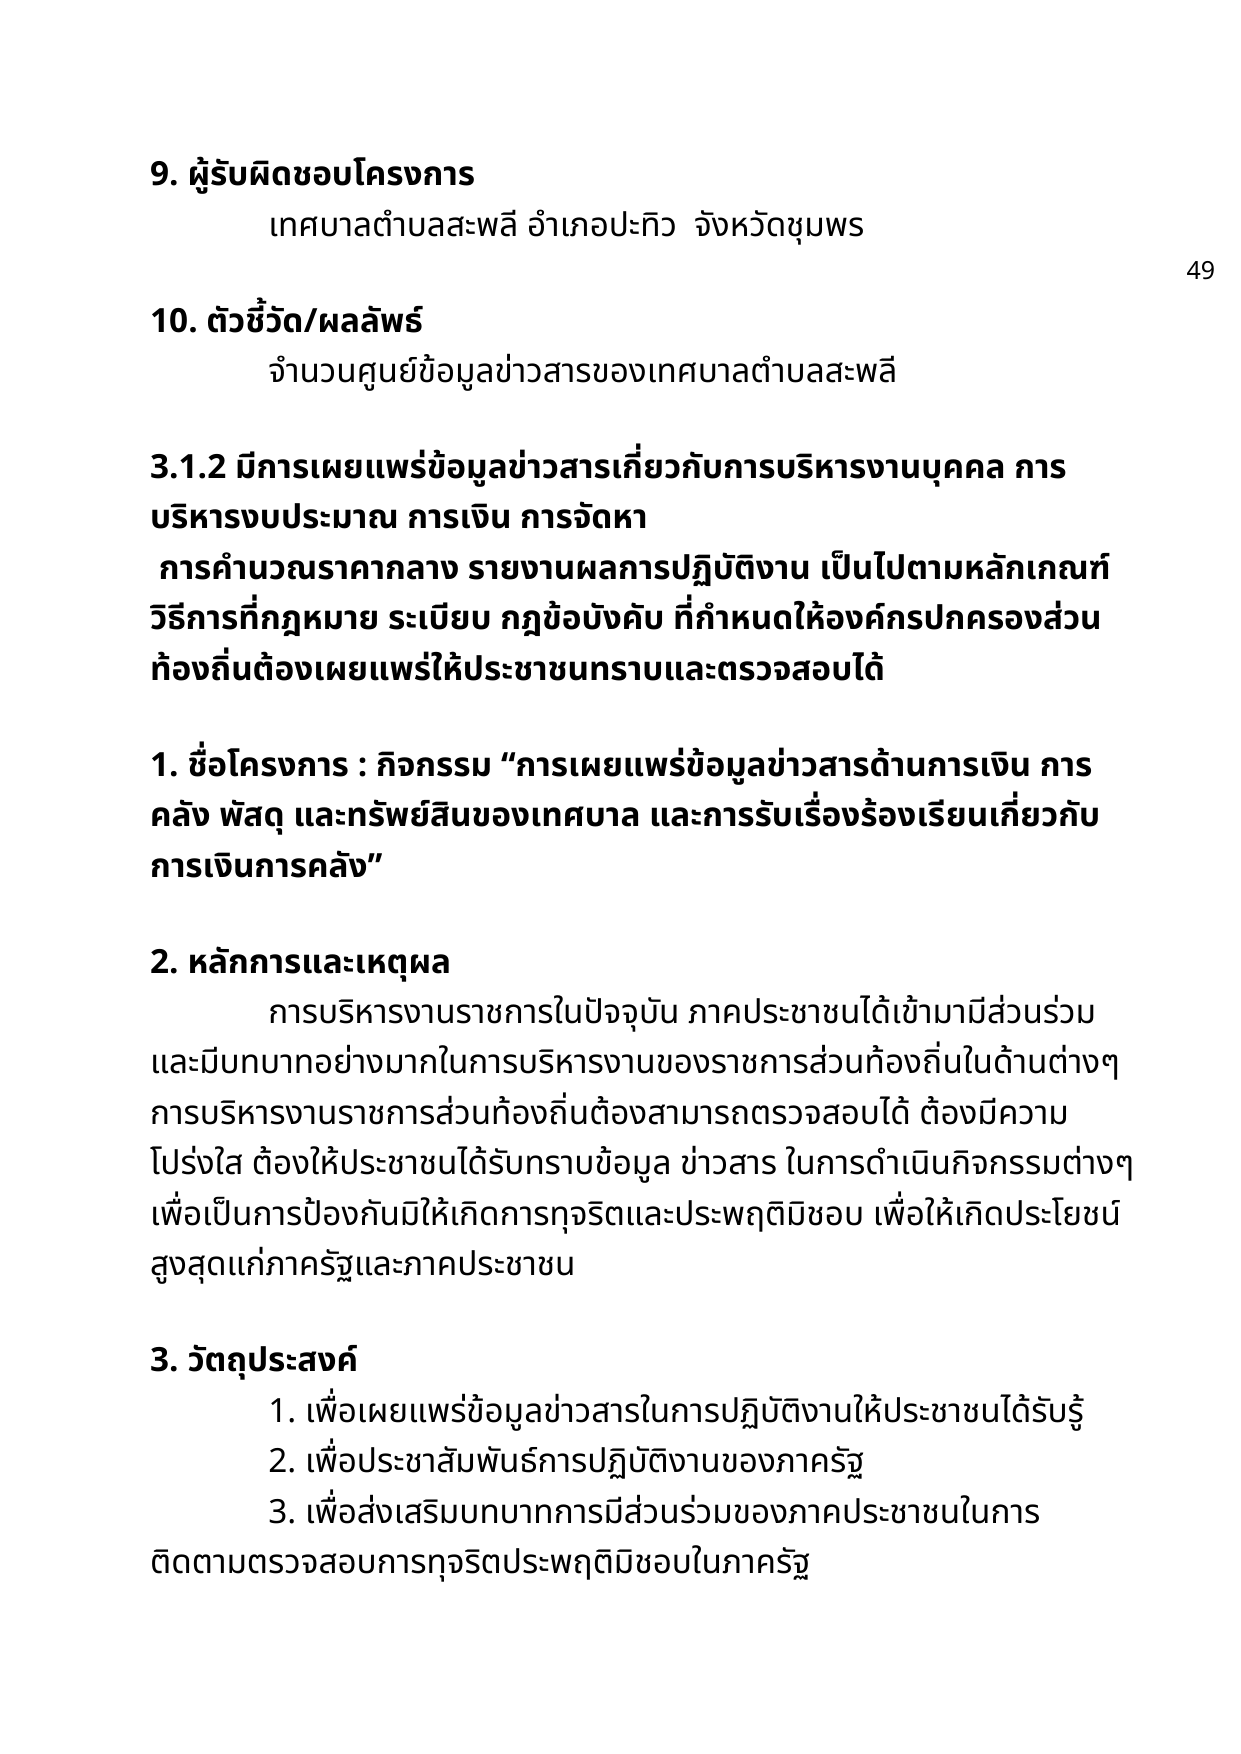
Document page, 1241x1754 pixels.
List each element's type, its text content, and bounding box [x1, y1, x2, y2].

text 1. ชื่อโครงการ : กิจกรรม “การเผยแพร่ข้อมูลข่าวสารด้านการเงิน การคลัง พัสดุ และทรัพย์สินของเทศบาล และการรับเรื่องร้องเรียนเกี่ยวกับการเงินการคลัง” [150, 741, 1137, 892]
text การบริหารงานราชการในปัจจุบัน ภาคประชาชนได้เข้ามามีส่วนร่วมและมีบทบาทอย่างมากในการบริหารงานของราชการส่วนท้องถิ่นในด้านต่างๆ การบริหารงานราชการส่วนท้องถิ่นต้องสามารถตรวจสอบได้ ต้องมีความโปร่งใส ต้องให้ประชาชนได้รับทราบข้อมูล ข่าวสาร ในการดำเนินกิจกรรมต่างๆ เพื่อเป็นการป้องกันมิให้เกิดการทุจริตและประพฤติมิชอบ เพื่อให้เกิดประโยชน์สูงสุดแก่ภาครัฐและภาคประชาชน [150, 988, 1137, 1291]
text การคำนวณราคากลาง รายงานผลการปฏิบัติงาน เป็นไปตามหลักเกณฑ์ วิธีการที่กฎหมาย ระเบียบ กฎข้อบังคับ ที่กำหนดให้องค์กรปกครองส่วนท้องถิ่นต้องเผยแพร่ให้ประชาชนทราบและตรวจสอบได้ [150, 544, 1137, 695]
text 3. เพื่อส่งเสริมบทบาทการมีส่วนร่วมของภาคประชาชนในการติดตามตรวจสอบการทุจริตประพฤติมิชอบในภาครัฐ [150, 1488, 1137, 1589]
text 9. ผู้รับผิดชอบโครงการ [150, 150, 1137, 201]
text 10. ตัวชี้วัด/ผลลัพธ์ [150, 296, 1137, 347]
text จำนวนศูนย์ข้อมูลข่าวสารของเทศบาลตำบลสะพลี [150, 347, 1137, 397]
text 1. เพื่อเผยแพร่ข้อมูลข่าวสารในการปฏิบัติงานให้ประชาชนได้รับรู้ [150, 1387, 1137, 1437]
text 2. หลักการและเหตุผล [150, 937, 1137, 988]
text 3. วัตถุประสงค์ [150, 1336, 1137, 1387]
text เทศบาลตำบลสะพลี อำเภอปะทิว จังหวัดชุมพร [150, 201, 1137, 251]
text 3.1.2 มีการเผยแพร่ข้อมูลข่าวสารเกี่ยวกับการบริหารงานบุคคล การบริหารงบประมาณ การเงิน การจัดหา [150, 443, 1137, 544]
text 2. เพื่อประชาสัมพันธ์การปฏิบัติงานของภาครัฐ [150, 1437, 1137, 1488]
